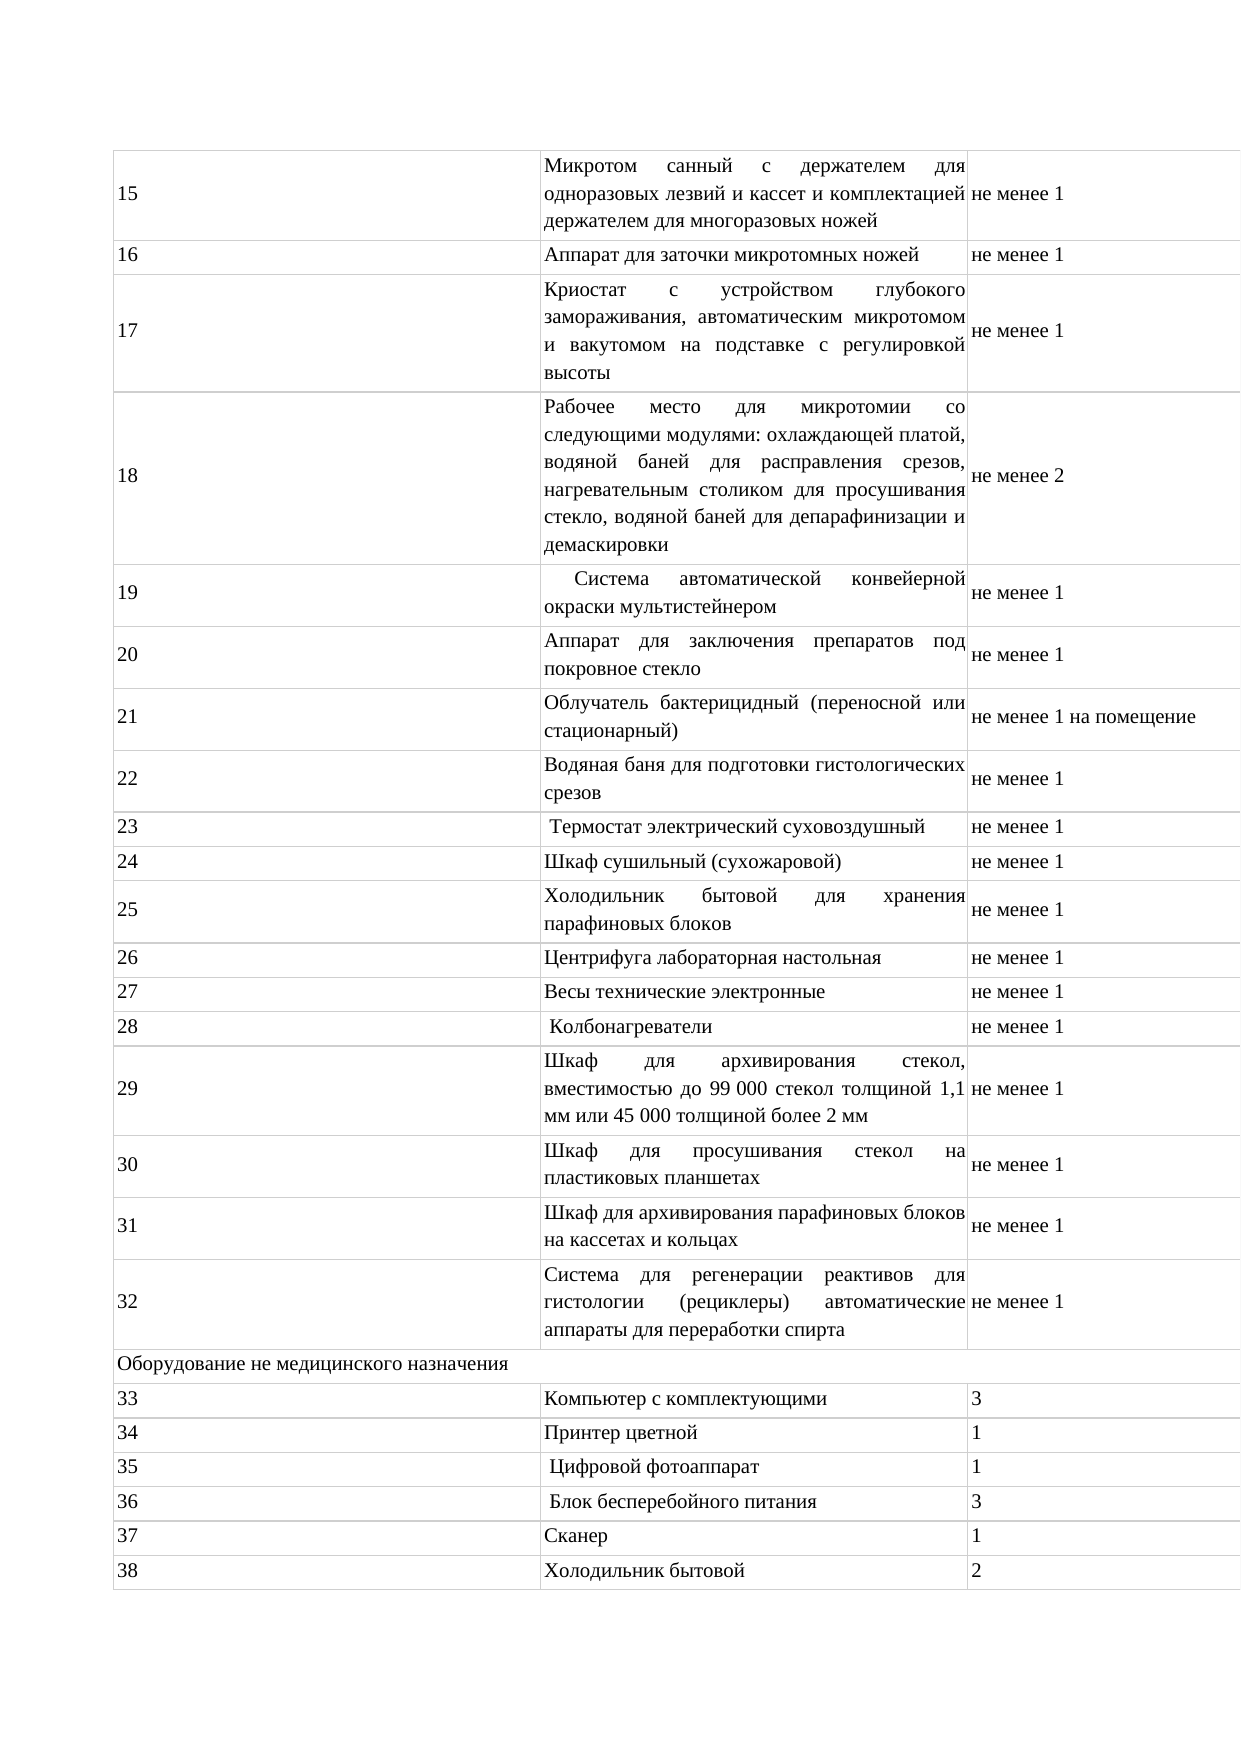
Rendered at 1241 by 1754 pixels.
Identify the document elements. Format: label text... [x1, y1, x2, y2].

table_cell не менее 1 [968, 275, 1240, 391]
table_cell Шкаф для архивирования парафиновых блоков на кассетах и кольцах [541, 1198, 967, 1259]
table_cell 24 [114, 847, 540, 880]
table_cell 1 [968, 1453, 1240, 1486]
table_cell 20 [114, 627, 540, 687]
table_cell 22 [114, 751, 540, 811]
table_cell 28 [114, 1012, 540, 1045]
table_cell не менее 2 [968, 393, 1240, 563]
table_cell Холодильник бытовой [541, 1556, 967, 1589]
table_cell 37 [114, 1522, 540, 1555]
table_cell 21 [114, 689, 540, 749]
table_cell 1 [968, 1419, 1240, 1452]
table_cell 34 [114, 1419, 540, 1452]
table_cell 1 [968, 1522, 1240, 1555]
table_cell 2 [968, 1556, 1240, 1589]
table_cell Шкаф для просушивания стекол на пластиковых планшетах [541, 1136, 967, 1197]
table_cell Оборудование не медицинского назначения [114, 1350, 1240, 1383]
table_cell Цифровой фотоаппарат [541, 1453, 967, 1486]
table_cell Компьютер с комплектующими [541, 1384, 967, 1417]
table_cell не менее 1 [968, 944, 1240, 977]
table_cell не менее 1 [968, 627, 1240, 687]
table_cell не менее 1 [968, 241, 1240, 274]
table_cell Криостат с устройством глубокого замораживания, автоматическим микротомом и вакутомом на подставке с регулировкой высоты [541, 275, 967, 391]
table_cell Аппарат для заключения препаратов под покровное стекло [541, 627, 967, 687]
table_cell не менее 1 [968, 881, 1240, 942]
table_cell Холодильник бытовой для хранения парафиновых блоков [541, 881, 967, 942]
table_cell Система для регенерации реактивов для гистологии (рециклеры) автоматические аппараты для переработки спирта [541, 1260, 967, 1348]
table_cell Микротом санный с держателем для одноразовых лезвий и кассет и комплектацией держателем для многоразовых ножей [541, 151, 967, 239]
table_cell 38 [114, 1556, 540, 1589]
table_cell Термостат электрический суховоздушный [541, 813, 967, 846]
table_cell 27 [114, 978, 540, 1011]
table_cell Блок бесперебойного питания [541, 1487, 967, 1520]
table_cell не менее 1 [968, 1260, 1240, 1348]
table_cell не менее 1 [968, 1198, 1240, 1259]
table_cell не менее 1 [968, 978, 1240, 1011]
table_cell не менее 1 [968, 1012, 1240, 1045]
table_cell 23 [114, 813, 540, 846]
table_cell не менее 1 [968, 813, 1240, 846]
table_cell не менее 1 [968, 1047, 1240, 1135]
table_cell не менее 1 [968, 1136, 1240, 1197]
table_cell не менее 1 [968, 847, 1240, 880]
table_cell Облучатель бактерицидный (переносной или стационарный) [541, 689, 967, 749]
table_cell 3 [968, 1487, 1240, 1520]
table_cell Водяная баня для подготовки гистологических срезов [541, 751, 967, 811]
table_cell не менее 1 [968, 565, 1240, 626]
table_cell 19 [114, 565, 540, 626]
table_cell 25 [114, 881, 540, 942]
table_cell не менее 1 [968, 751, 1240, 811]
table_cell Центрифуга лабораторная настольная [541, 944, 967, 977]
table_cell Шкаф для архивирования стекол, вместимостью до 99 000 стекол толщиной 1,1 мм или 45 000 толщиной более 2 мм [541, 1047, 967, 1135]
table_cell Система автоматической конвейерной окраски мультистейнером [541, 565, 967, 626]
table_cell Весы технические электронные [541, 978, 967, 1011]
table_cell 29 [114, 1047, 540, 1135]
table_cell 31 [114, 1198, 540, 1259]
table_cell 3 [968, 1384, 1240, 1417]
table_cell Рабочее место для микротомии со следующими модулями: охлаждающей платой, водяной баней для расправления срезов, нагревательным столиком для просушивания стекло, водяной баней для депарафинизации и демаскировки [541, 393, 967, 563]
table_cell Аппарат для заточки микротомных ножей [541, 241, 967, 274]
table_cell не менее 1 [968, 151, 1240, 239]
table_cell 32 [114, 1260, 540, 1348]
table_cell Сканер [541, 1522, 967, 1555]
table_cell не менее 1 на помещение [968, 689, 1240, 749]
table_cell 36 [114, 1487, 540, 1520]
table_cell Принтер цветной [541, 1419, 967, 1452]
table_cell 17 [114, 275, 540, 391]
table_cell 18 [114, 393, 540, 563]
table_cell 16 [114, 241, 540, 274]
table_cell 26 [114, 944, 540, 977]
table_cell Шкаф сушильный (сухожаровой) [541, 847, 967, 880]
table_cell 30 [114, 1136, 540, 1197]
table_cell 15 [114, 151, 540, 239]
table_cell Колбонагреватели [541, 1012, 967, 1045]
table_cell 35 [114, 1453, 540, 1486]
table_cell 33 [114, 1384, 540, 1417]
